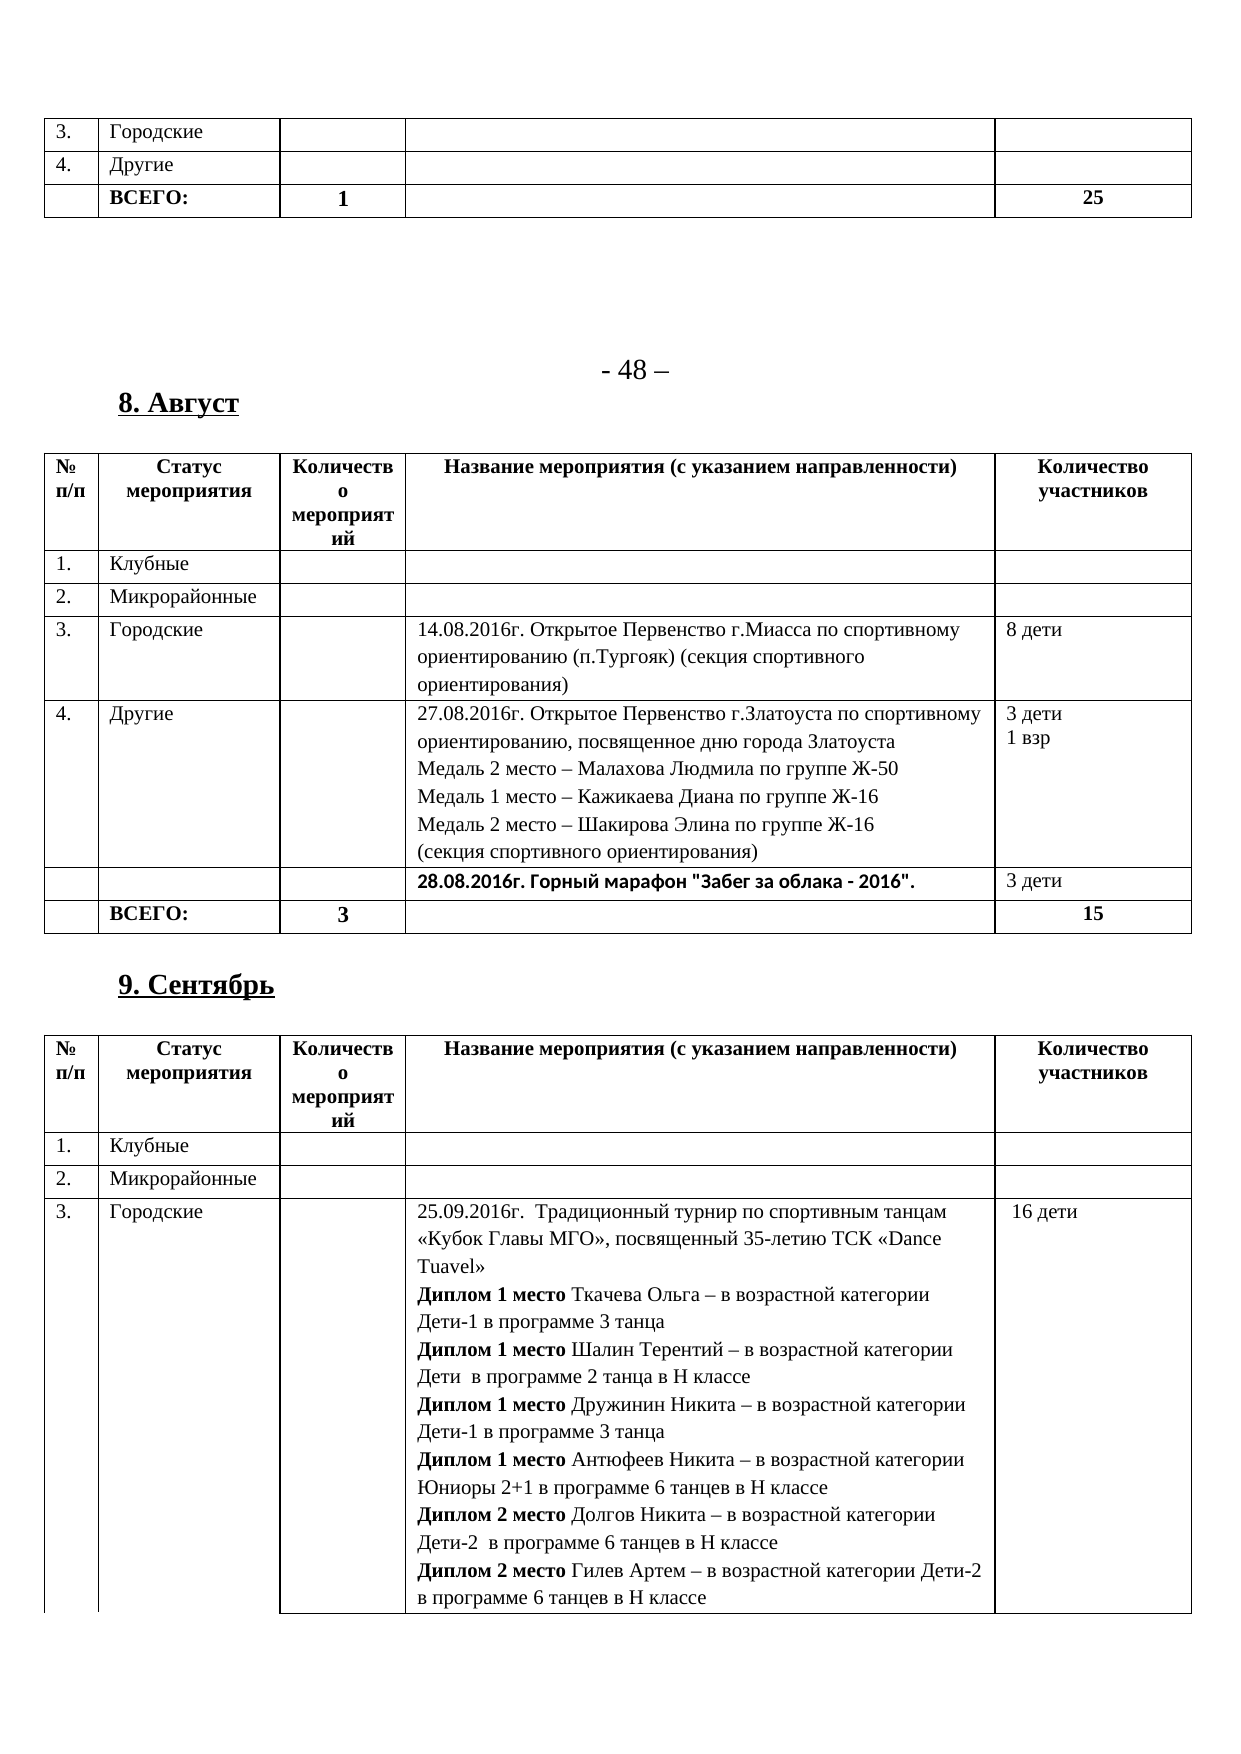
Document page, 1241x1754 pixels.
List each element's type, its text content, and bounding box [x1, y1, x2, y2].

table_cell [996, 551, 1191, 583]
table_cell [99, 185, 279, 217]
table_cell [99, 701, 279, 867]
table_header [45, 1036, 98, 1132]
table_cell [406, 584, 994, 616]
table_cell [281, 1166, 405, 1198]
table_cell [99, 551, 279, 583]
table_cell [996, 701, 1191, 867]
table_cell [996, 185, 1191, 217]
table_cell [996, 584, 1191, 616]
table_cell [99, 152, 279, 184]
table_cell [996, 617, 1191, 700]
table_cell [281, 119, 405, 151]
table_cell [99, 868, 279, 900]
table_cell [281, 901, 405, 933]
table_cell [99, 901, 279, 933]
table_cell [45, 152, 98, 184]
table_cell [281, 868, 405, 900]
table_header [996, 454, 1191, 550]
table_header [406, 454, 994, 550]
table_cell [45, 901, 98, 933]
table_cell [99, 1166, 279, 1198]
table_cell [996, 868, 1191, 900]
text 9. Сентябрь [118, 967, 1152, 1001]
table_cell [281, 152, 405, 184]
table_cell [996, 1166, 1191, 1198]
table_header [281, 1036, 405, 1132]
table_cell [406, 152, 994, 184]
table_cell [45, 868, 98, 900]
text - 48 – [118, 352, 1152, 386]
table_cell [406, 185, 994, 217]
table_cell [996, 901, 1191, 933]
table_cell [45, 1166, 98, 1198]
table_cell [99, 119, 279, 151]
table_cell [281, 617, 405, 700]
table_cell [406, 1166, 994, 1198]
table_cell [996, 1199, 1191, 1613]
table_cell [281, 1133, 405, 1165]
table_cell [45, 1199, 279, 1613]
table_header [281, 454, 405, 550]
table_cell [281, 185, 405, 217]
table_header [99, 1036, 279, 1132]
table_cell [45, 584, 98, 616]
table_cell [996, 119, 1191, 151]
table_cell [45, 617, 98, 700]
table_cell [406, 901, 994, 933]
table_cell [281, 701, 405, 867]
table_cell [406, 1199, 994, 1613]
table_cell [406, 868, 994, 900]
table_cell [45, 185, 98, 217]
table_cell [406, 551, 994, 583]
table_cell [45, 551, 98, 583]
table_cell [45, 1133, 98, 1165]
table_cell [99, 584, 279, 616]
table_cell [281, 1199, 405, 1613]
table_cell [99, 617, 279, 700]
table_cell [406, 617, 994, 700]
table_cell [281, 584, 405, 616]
text 8. Август [118, 386, 1152, 419]
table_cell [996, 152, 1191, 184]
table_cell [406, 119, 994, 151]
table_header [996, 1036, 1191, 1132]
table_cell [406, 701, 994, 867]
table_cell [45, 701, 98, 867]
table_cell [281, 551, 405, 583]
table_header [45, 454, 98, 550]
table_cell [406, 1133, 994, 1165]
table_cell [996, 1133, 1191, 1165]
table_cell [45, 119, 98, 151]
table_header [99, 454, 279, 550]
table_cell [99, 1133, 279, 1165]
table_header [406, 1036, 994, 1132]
